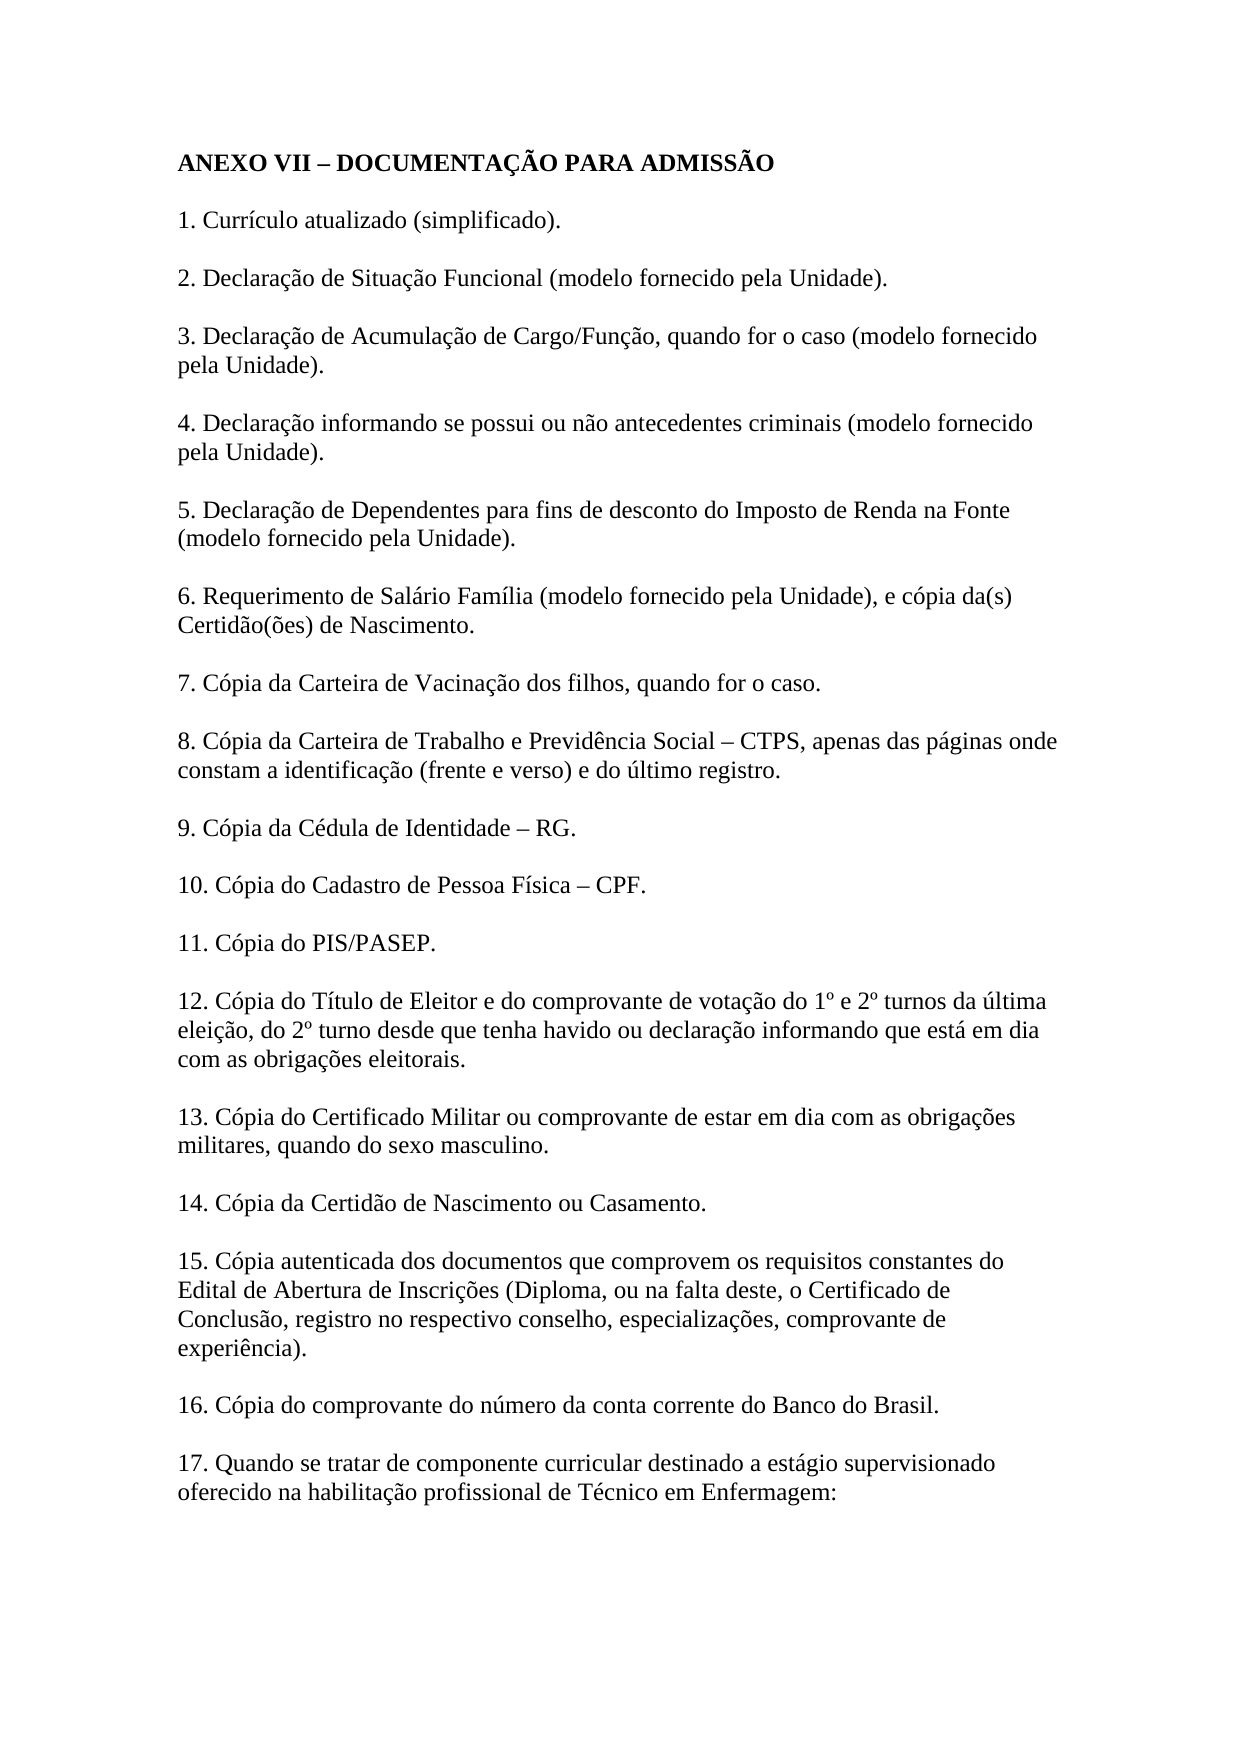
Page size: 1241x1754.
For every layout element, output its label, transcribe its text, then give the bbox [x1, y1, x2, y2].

text 16. Cópia do comprovante do número da conta corrente do Banco do Brasil. [177, 1391, 1063, 1419]
text 3. Declaração de Acumulação de Cargo/Função, quando for o caso (modelo fornecido pela Unidade). [177, 321, 1063, 379]
text 12. Cópia do Título de Eleitor e do comprovante de votação do 1º e 2º turnos da última eleição, do 2º turno desde que tenha havido ou declaração informando que está em dia com as obrigações eleitorais. [177, 986, 1063, 1073]
text 15. Cópia autenticada dos documentos que comprovem os requisitos constantes do Edital de Abertura de Inscrições (Diploma, ou na falta deste, o Certificado de Conclusão, registro no respectivo conselho, especializações, comprovante de experiência). [177, 1246, 1063, 1361]
text 6. Requerimento de Salário Família (modelo fornecido pela Unidade), e cópia da(s) Certidão(ões) de Nascimento. [177, 581, 1063, 639]
text ANEXO VII – DOCUMENTAÇÃO PARA ADMISSÃO [177, 148, 1063, 176]
text 4. Declaração informando se possui ou não antecedentes criminais (modelo fornecido pela Unidade). [177, 408, 1063, 466]
text 10. Cópia do Cadastro de Pessoa Física – CPF. [177, 871, 1063, 899]
text 14. Cópia da Certidão de Nascimento ou Casamento. [177, 1188, 1063, 1217]
text 8. Cópia da Carteira de Trabalho e Previdência Social – CTPS, apenas das páginas onde constam a identificação (frente e verso) e do último registro. [177, 726, 1063, 783]
text 17. Quando se tratar de componente curricular destinado a estágio supervisionado oferecido na habilitação profissional de Técnico em Enfermagem: [177, 1448, 1063, 1506]
text 7. Cópia da Carteira de Vacinação dos filhos, quando for o caso. [177, 668, 1063, 697]
text 2. Declaração de Situação Funcional (modelo fornecido pela Unidade). [177, 263, 1063, 292]
text 5. Declaração de Dependentes para fins de desconto do Imposto de Renda na Fonte (modelo fornecido pela Unidade). [177, 495, 1063, 552]
text 9. Cópia da Cédula de Identidade – RG. [177, 813, 1063, 841]
text 13. Cópia do Certificado Militar ou comprovante de estar em dia com as obrigações militares, quando do sexo masculino. [177, 1102, 1063, 1159]
text 11. Cópia do PIS/PASEP. [177, 928, 1063, 957]
text 1. Currículo atualizado (simplificado). [177, 206, 1063, 234]
